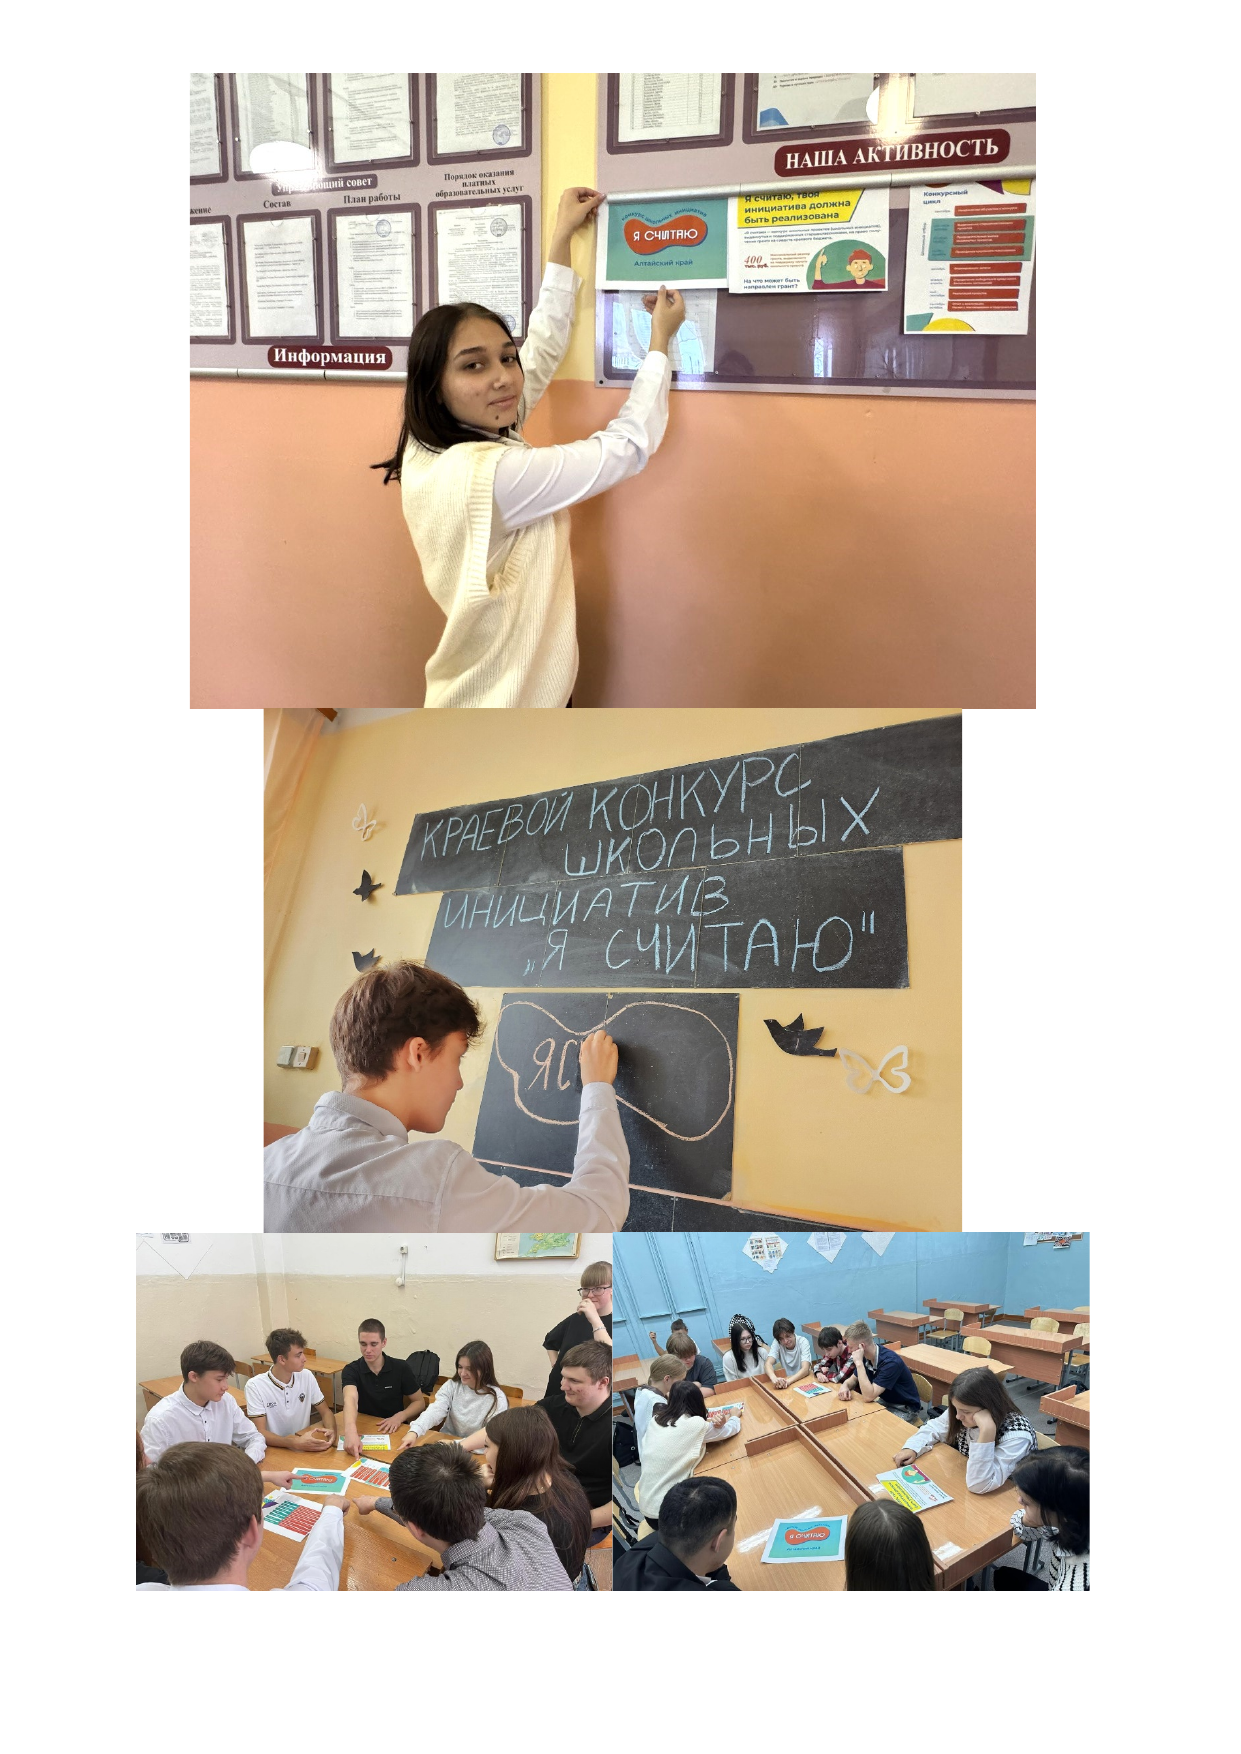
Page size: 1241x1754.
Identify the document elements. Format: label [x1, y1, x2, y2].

picture [136, 73, 1090, 1591]
